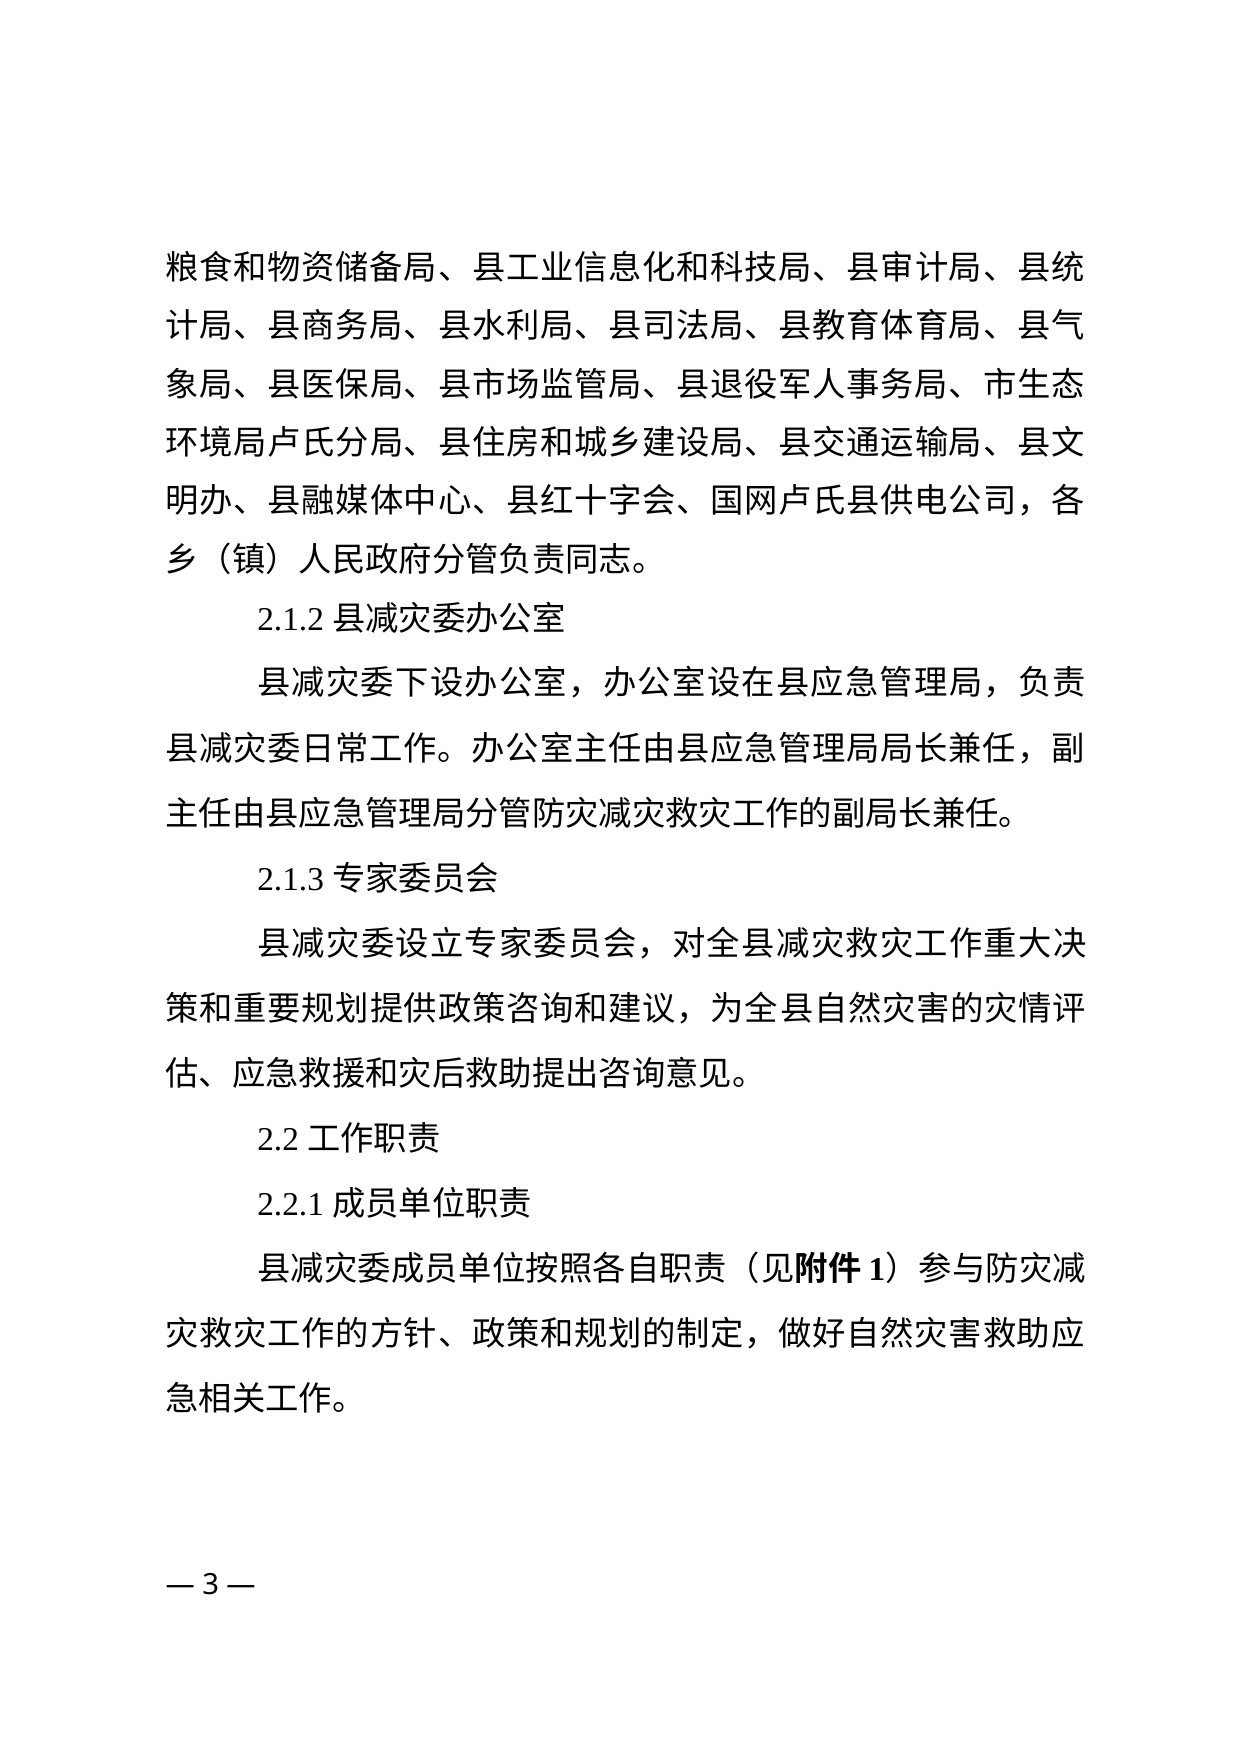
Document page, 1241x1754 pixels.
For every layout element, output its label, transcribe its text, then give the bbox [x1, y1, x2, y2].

subtitle 2.2 工作职责 [165, 1103, 1087, 1168]
subtitle 2.2.1 成员单位职责 [165, 1168, 1087, 1233]
subtitle 2.1.2 县减灾委办公室 [165, 583, 1087, 648]
text 县减灾委下设办公室，办公室设在县应急管理局，负责县减灾委日常工作。办公室主任由县应急管理局局长兼任，副主任由县应急管理局分管防灾减灾救灾工作的副局长兼任。 [165, 648, 1087, 843]
text 县减灾委设立专家委员会，对全县减灾救灾工作重大决策和重要规划提供政策咨询和建议，为全县自然灾害的灾情评估、应急救援和灾后救助提出咨询意见。 [165, 908, 1087, 1103]
subtitle 2.1.3 专家委员会 [165, 843, 1087, 908]
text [165, 233, 1087, 583]
text 县减灾委成员单位按照各自职责（见附件1）参与防灾减灾救灾工作的方针、政策和规划的制定，做好自然灾害救助应急相关工作。 [165, 1233, 1087, 1428]
